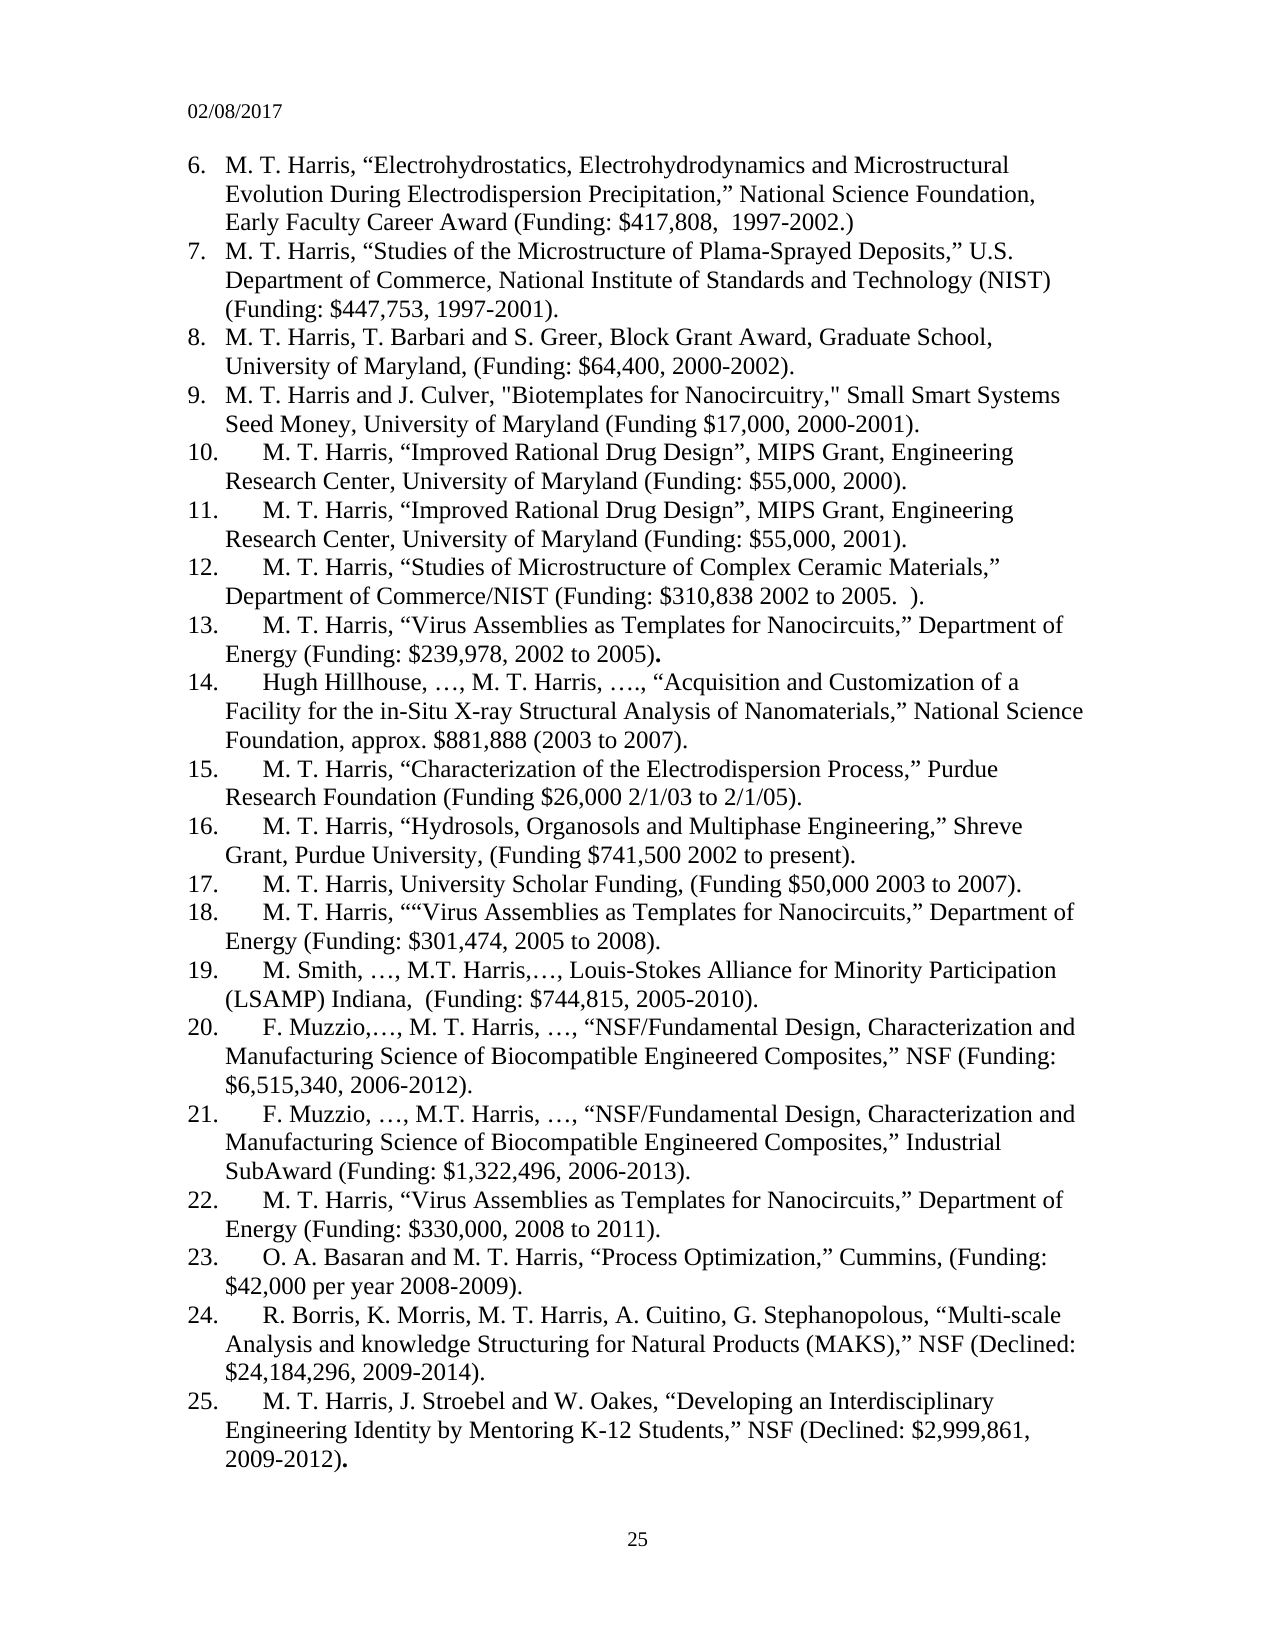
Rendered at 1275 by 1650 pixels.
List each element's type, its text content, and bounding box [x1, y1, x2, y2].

list M. Smith, …, M.T. Harris,…, Louis-Stokes for Minority Participation (LSAMP) , (Funding: $744,815, 2005-2010). [187, 955, 1087, 1012]
list O. A. Basaran and M. T. Harris, “Process Optimization,” Cummins, (Funding: $42,000 per year 2008-2009). [187, 1242, 1087, 1300]
list M. T. Harris, “Hydrosols, Organosols and Multiphase Engineering,” Shreve Grant, , (Funding $741,500 2002 to present). [187, 811, 1087, 869]
list M. T. Harris, “Improved Rational Drug Design”, MIPS Grant, , (Funding: $55,000, 2000). [187, 437, 1087, 495]
list M. T. Harris, “Virus Assemblies as Templates for Nanocircuits,” Department of Energy (Funding: $330,000, 2008 to 2011). [187, 1185, 1087, 1242]
list F. Muzzio,…, M. T. Harris, …, “NSF/Fundamental Design, Characterization and Manufacturing Science of Biocompatible Engineered Composites,” NSF (Funding: $6,515,340, 2006-2012). [187, 1012, 1087, 1099]
list M. T. Harris, T. Barbari and S. Greer, Block Grant Award, Graduate School, University of Maryland, (Funding: $64,400, 2000-2002). [187, 322, 1087, 380]
list M. T. Harris, “Studies of the Microstructure of Plama-Sprayed Deposits,” Department of Commerce, National and Technology (NIST) (Funding: $447,753, 1997-2001). [187, 236, 1087, 322]
list R. Borris, K. Morris, M. T. Harris, A. Cuitino, G. Stephanopolous, “Multi-scale Analysis and knowledge Structuring for Natural Products (MAKS),” NSF (Declined: $24,184,296, 2009-2014). [187, 1300, 1087, 1386]
list M. T. Harris, “Virus Assemblies as Templates for Nanocircuits,” Department of Energy (Funding: $239,978, 2002 to 2005). [187, 610, 1087, 667]
list M. T. Harris, University Scholar Funding, (Funding $50,000 2003 to 2007). [187, 869, 1087, 897]
list M. T. Harris, “Electrohydrostatics, Electrohydrodynamics and Microstructural Evolution During Electrodispersion Precipitation,” National Science Foundation, Early Faculty Career Award (Funding: $417,808, 1997-2002.) [187, 150, 1087, 236]
list M. T. Harris, ““Virus Assemblies as Templates for Nanocircuits,” Department of Energy (Funding: $301,474, 2005 to 2008). [187, 897, 1087, 955]
list F. Muzzio, …, M.T. Harris, …, “NSF/Fundamental Design, Characterization and Manufacturing Science of Biocompatible Engineered Composites,” Industrial SubAward (Funding: $1,322,496, 2006-2013). [187, 1099, 1087, 1185]
list M. T. Harris, “Studies of Microstructure of Complex Ceramic Materials,” Department of Commerce/NIST (Funding: $310,838 2002 to 2005. ). [187, 552, 1087, 610]
list M. T. Harris, “Improved Rational Drug Design”, MIPS Grant, , (Funding: $55,000, 2001). [187, 495, 1087, 552]
list M. T. Harris and J. Culver, "Biotemplates for Nanocircuitry," Small Smart Systems Seed Money, (Funding $17,000, 2000-2001). [187, 380, 1087, 437]
list Hugh Hillhouse, …, M. T. Harris, …., “Acquisition and Customization of a Facility for the in-Situ X-ray Structural Analysis of Nanomaterials,” National Science Foundation, approx. $881,888 (2003 to 2007). [187, 667, 1087, 754]
list M. T. Harris, J. Stroebel and W. Oakes, “Developing an Interdisciplinary Engineering Identity by Mentoring K-12 Students,” NSF (Declined: $2,999,861, 2009-2012). [187, 1386, 1087, 1472]
list M. T. Harris, “Characterization of the Electrodispersion Process,” Purdue Research Foundation (Funding $26,000 2/1/03 to ). [187, 754, 1087, 811]
